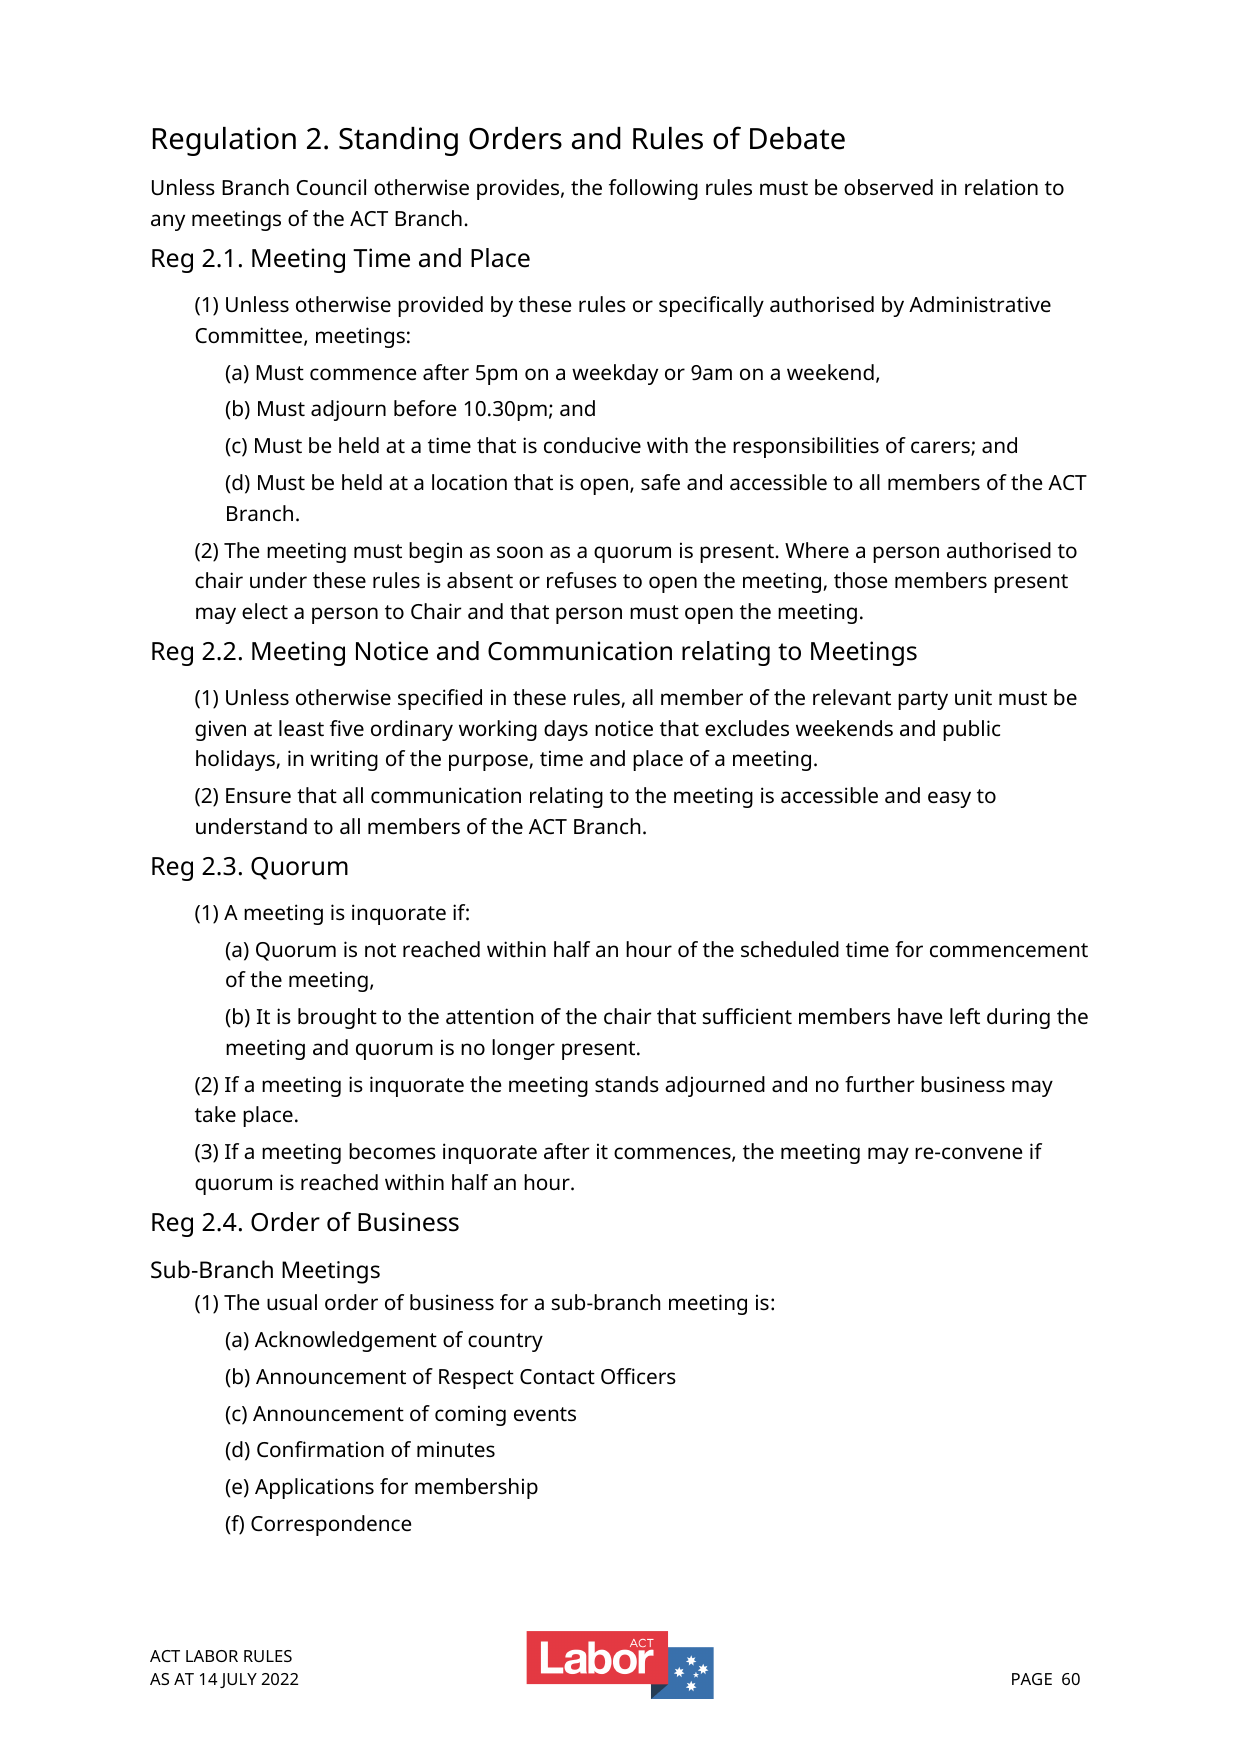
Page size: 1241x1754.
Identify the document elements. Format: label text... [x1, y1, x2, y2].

text The usual order of business for a sub-branch meeting is: [194, 1288, 1090, 1316]
text Meeting Time and Place [150, 241, 1090, 275]
text Correspondence [225, 1509, 1090, 1538]
text Unless otherwise provided by these rules or specifically authorised by Administrative Committee, meetings: [194, 290, 1090, 349]
text Unless Branch Council otherwise provides, the following rules must be observed in relation to any meetings of the ACT Branch. [150, 173, 1090, 232]
text If a meeting is inquorate the meeting stands adjourned and no further business may take place. [194, 1070, 1090, 1129]
text It is brought to the attention of the chair that sufficient members have left during the meeting and quorum is no longer present. [225, 1002, 1090, 1062]
text If a meeting becomes inquorate after it commences, the meeting may re-convene if quorum is reached within half an hour. [194, 1137, 1090, 1197]
list Must adjourn before 10.30pm; and [225, 394, 1090, 423]
text Confirmation of minutes [225, 1436, 1090, 1464]
list Must be held at a time that is conducive with the responsibilities of carers; and [225, 431, 1090, 460]
text Standing Orders and Rules of Debate [150, 118, 1090, 158]
text Quorum is not reached within half an hour of the scheduled time for commencement of the meeting, [225, 935, 1090, 994]
picture [526, 1631, 714, 1699]
text Quorum [150, 849, 1090, 883]
text Sub-Branch Meetings [150, 1254, 1090, 1286]
text Ensure that all communication relating to the meeting is accessible and easy to understand to all members of the ACT Branch. [194, 781, 1090, 840]
text Announcement of coming events [225, 1399, 1090, 1427]
text A meeting is inquorate if: [194, 898, 1090, 927]
text Unless otherwise specified in these rules, all member of the relevant party unit must be given at least five ordinary working days notice that excludes weekends and public holidays, in writing of the purpose, time and place of a meeting. [194, 683, 1090, 773]
text Announcement of Respect Contact Officers [225, 1362, 1090, 1390]
text The meeting must begin as soon as a quorum is present. Where a person authorised to chair under these rules is absent or refuses to open the meeting, those members present may elect a person to Chair and that person must open the meeting. [194, 536, 1090, 626]
list Must commence after 5pm on a weekday or 9am on a weekend, [225, 358, 1090, 386]
text Meeting Notice and Communication relating to Meetings [150, 634, 1090, 668]
text Applications for membership [225, 1472, 1090, 1501]
text Order of Business [150, 1205, 1090, 1239]
text Acknowledgement of country [225, 1325, 1090, 1353]
list Must be held at a location that is open, safe and accessible to all members of the ACT Branch. [225, 468, 1090, 527]
